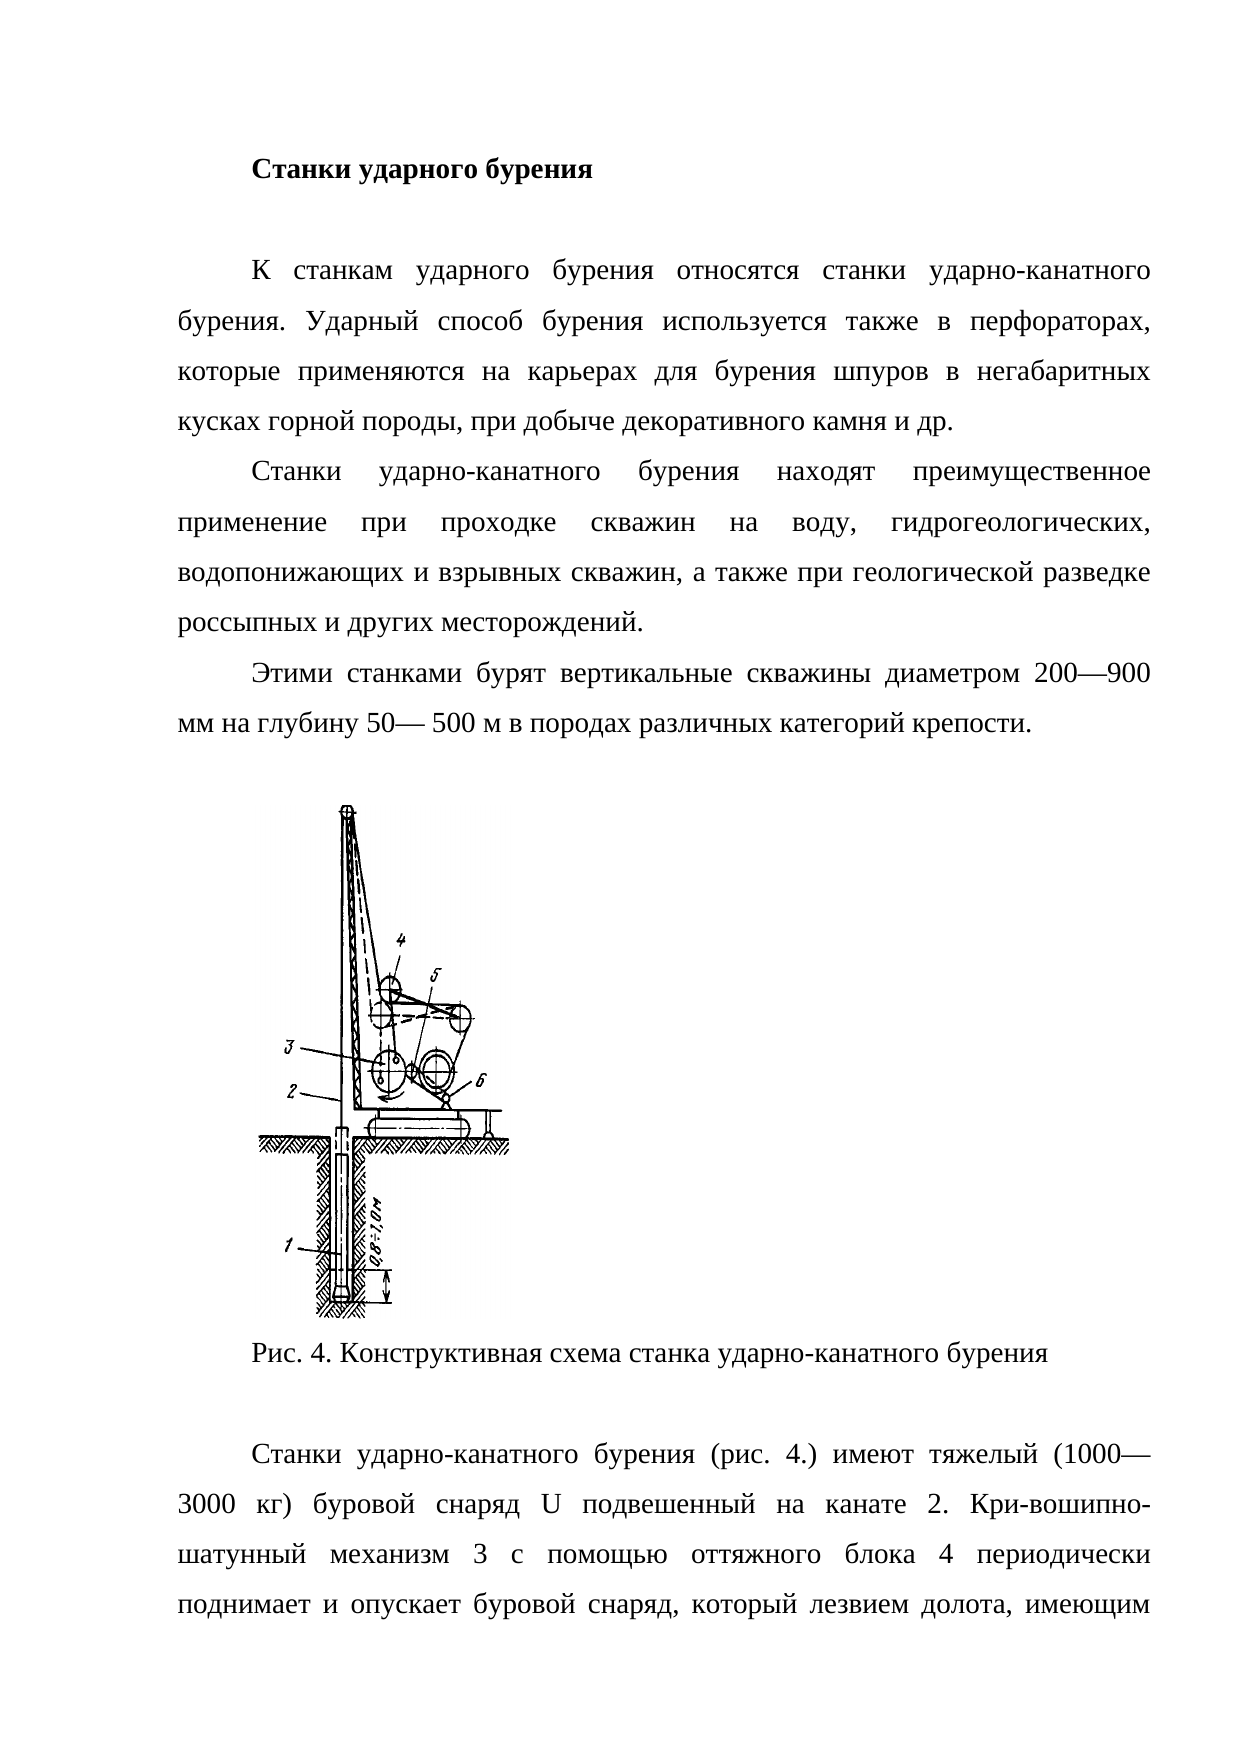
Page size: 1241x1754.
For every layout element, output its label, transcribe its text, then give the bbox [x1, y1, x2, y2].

text Станки ударного бурения [177, 152, 1152, 185]
text Этими станками бурят вертикальные скважины диаметром 200—900 мм на глубину 50— 500 м в породах различных категорий крепости. [177, 655, 1152, 739]
picture [251, 805, 511, 1319]
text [177, 1436, 1152, 1620]
text К станкам ударного бурения относятся станки ударно-канатного бурения. Ударный способ бурения используется также в перфораторах, которые применяются на карьерах для бурения шпуров в негабаритных кусках горной породы, при добыче декоративного камня и др. [177, 252, 1152, 437]
text Станки ударно-канатного бурения находят преимущественное применение при проходке скважин на воду, гидрогеологических, водопонижающих и взрывных скважин, а также при геологической разведке россыпных и других месторождений. [177, 453, 1152, 638]
text Рис. 4. Конструктивная схема станка ударно-канатного бурения [177, 1335, 1152, 1369]
